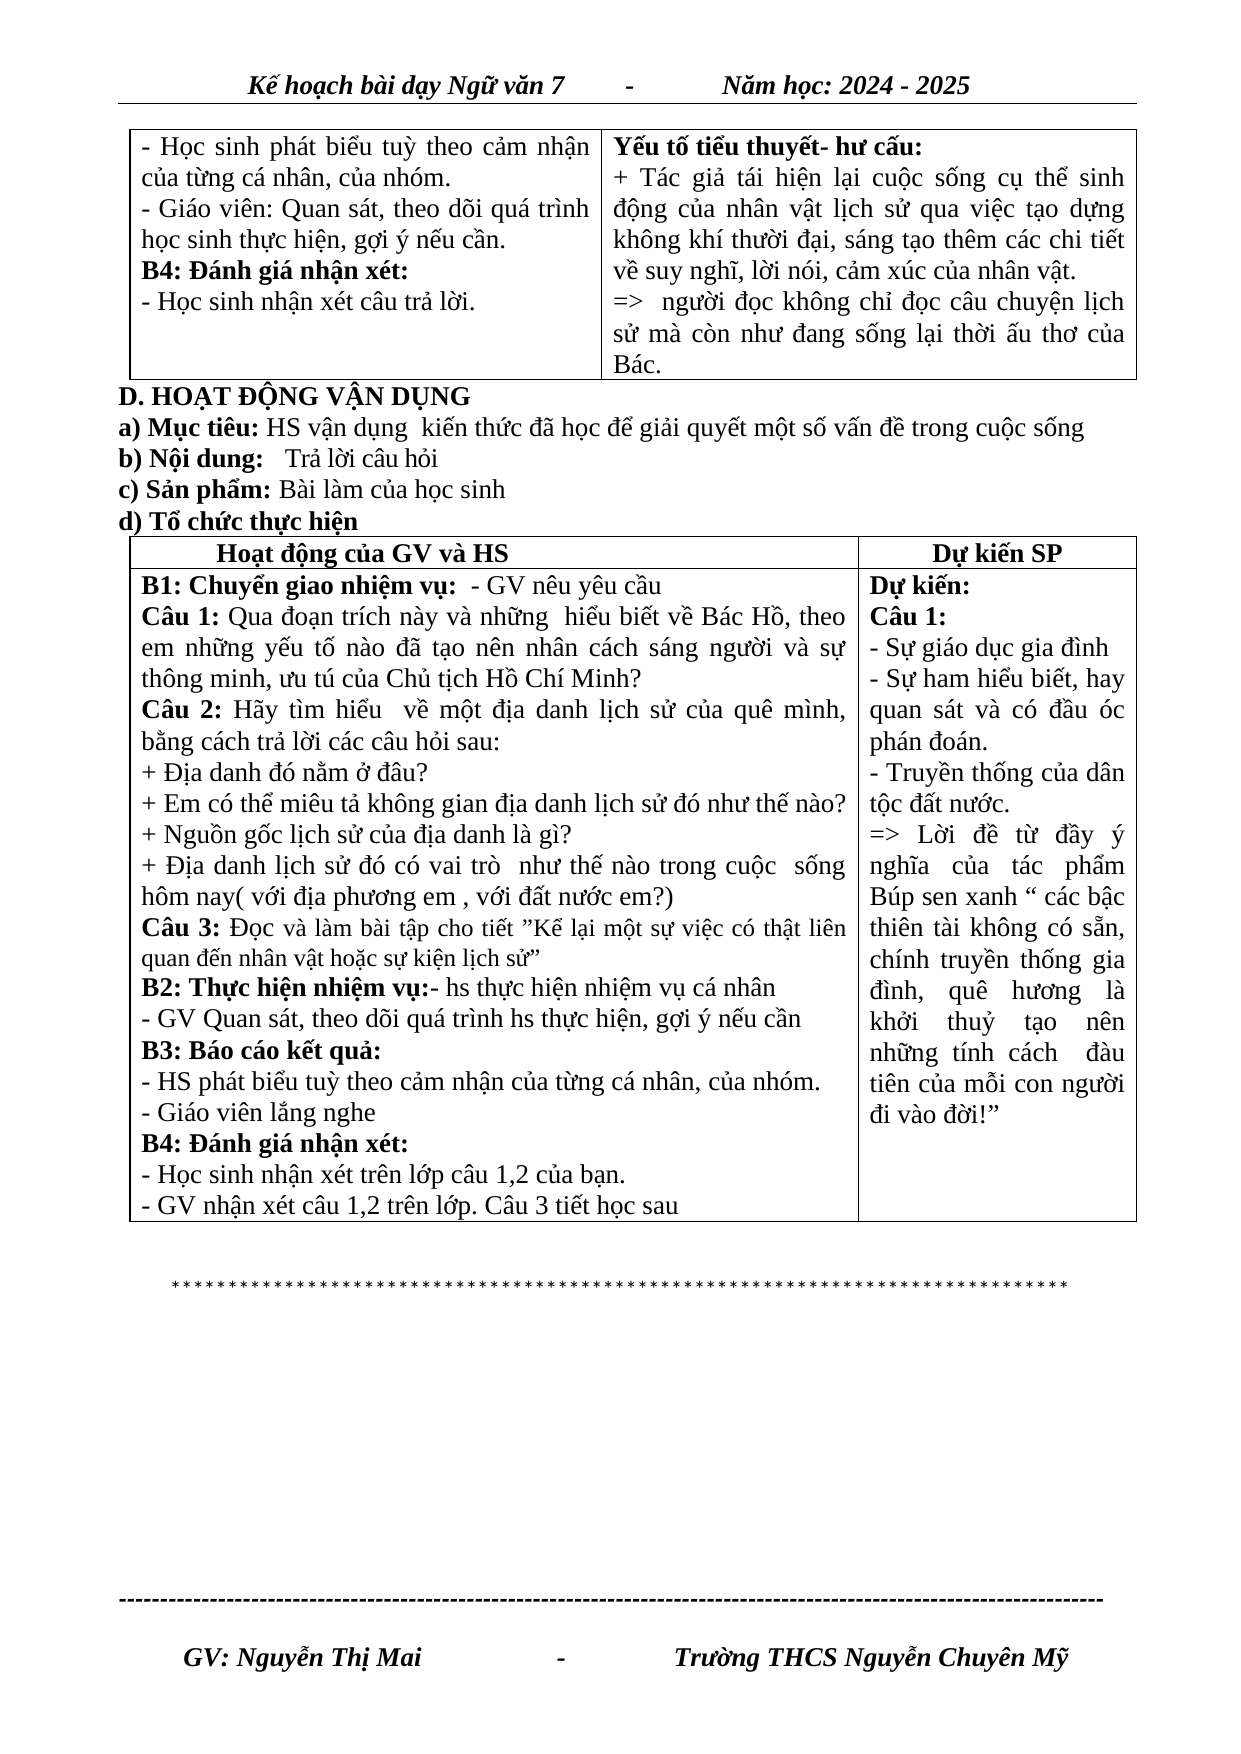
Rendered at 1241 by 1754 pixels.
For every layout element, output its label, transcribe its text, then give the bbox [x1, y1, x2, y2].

table_header Dự kiến SP [859, 537, 1136, 568]
table_header Hoạt động của GV và HS [131, 537, 858, 568]
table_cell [602, 130, 1136, 379]
text ******************************************************************************* [118, 1275, 1137, 1303]
text d) Tổ chức thực hiện [118, 504, 1137, 536]
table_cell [131, 130, 601, 379]
table_cell B1: Chuyển giao nhiệm vụ: - GV nêu yêu cầu Câu 1: Qua đoạn trích này và những hiểu biết về Bác Hồ, theo em những yếu tố nào đã tạo nên nhân cách sáng người và sự thông minh, ưu tú của Chủ tịch Hồ Chí Minh? Câu 2: Hãy tìm hiểu về một địa danh lịch sử của quê mình, bằng cách trả lời các câu hỏi sau: + Địa danh đó nằm ở đâu? + Em có thể miêu tả không gian địa danh lịch sử đó như thế nào? + Nguồn gốc lịch sử của địa danh là gì? + Địa danh lịch sử đó có vai trò như thế nào trong cuộc sống hôm nay( với địa phương em , với đất nước em?) Câu 3: Đọc và làm bài tập cho tiết ”Kể lại một sự việc có thật liên quan đến nhân vật hoặc sự kiện lịch sử” B2: Thực hiện nhiệm vụ:- hs thực hiện nhiệm vụ cá nhân - GV Quan sát, theo dõi quá trình hs thực hiện, gợi ý nếu cần B3: Báo cáo kết quả: - HS phát biểu tuỳ theo cảm nhận của từng cá nhân, của nhóm. - Giáo viên lắng nghe B4: Đánh giá nhận xét: - Học sinh nhận xét trên lớp câu 1,2 của bạn. - GV nhận xét câu 1,2 trên lớp. Câu 3 tiết học sau [131, 569, 858, 1221]
text a) Mục tiêu: HS vận dụng kiến thức đã học để giải quyết một số vấn đề trong cuộc sống [118, 411, 1137, 442]
text D. HOẠT ĐỘNG VẬN DỤNG [118, 380, 1137, 411]
text c) Sản phẩm: Bài làm của học sinh [118, 473, 1137, 504]
table_cell Dự kiến: Câu 1: - Sự giáo dục gia đình - Sự ham hiểu biết, hay quan sát và có đầu óc phán đoán. - Truyền thống của dân tộc đất nước. => Lời đề từ đầy ý nghĩa của tác phẩm Búp sen xanh “ các bậc thiên tài không có sẵn, chính truyền thống gia đình, quê hương là khởi thuỷ tạo nên những tính cách đàu tiên của mỗi con người đi vào đời!” [859, 569, 1136, 1221]
text b) Nội dung: Trả lời câu hỏi [118, 442, 1137, 473]
